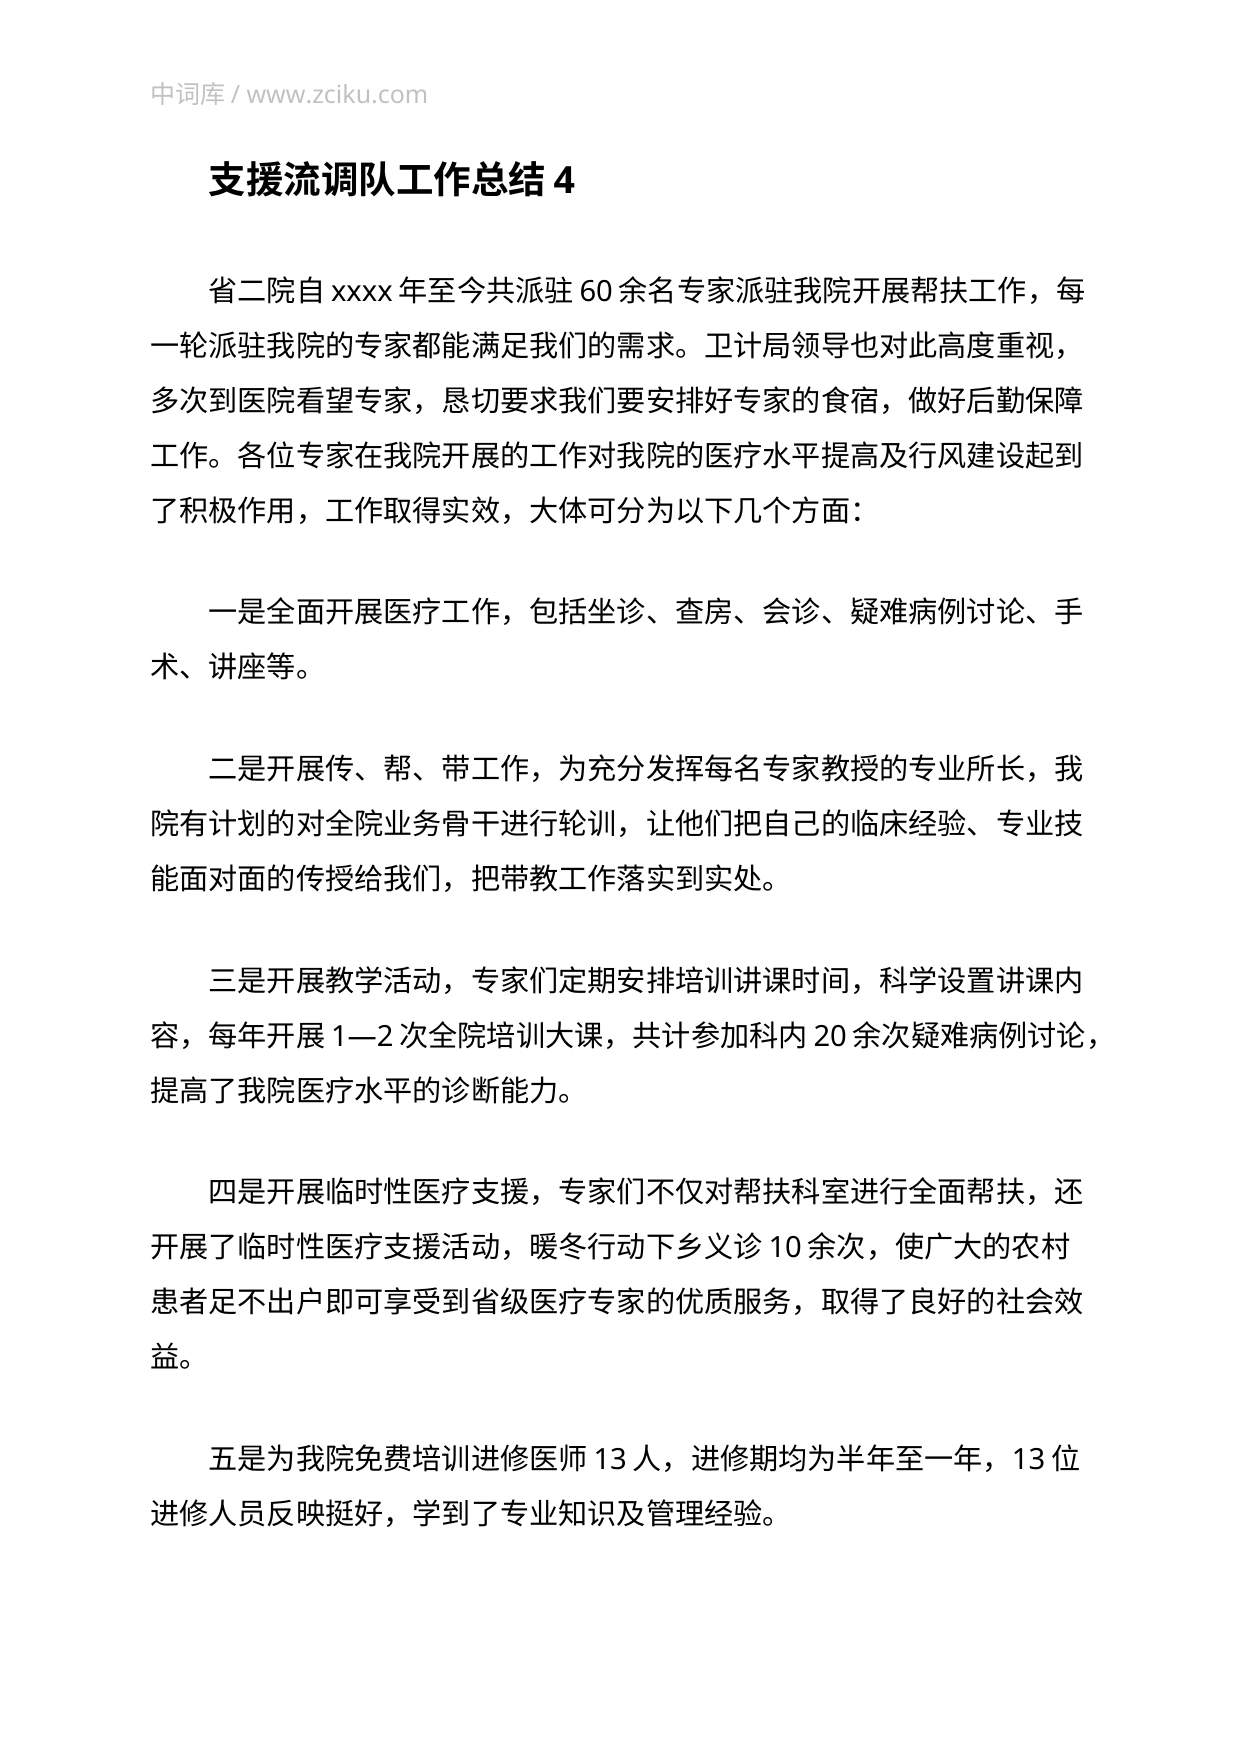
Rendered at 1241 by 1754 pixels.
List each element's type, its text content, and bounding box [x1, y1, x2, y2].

text 三是开展教学活动，专家们定期安排培训讲课时间，科学设置讲课内容，每年开展1—2次全院培训大课，共计参加科内20余次疑难病例讨论，提高了我院医疗水平的诊断能力。 [150, 957, 1090, 1109]
text 省二院自xxxx年至今共派驻60余名专家派驻我院开展帮扶工作，每一轮派驻我院的专家都能满足我们的需求。卫计局领导也对此高度重视，多次到医院看望专家，恳切要求我们要安排好专家的食宿，做好后勤保障工作。各位专家在我院开展的工作对我院的医疗水平提高及行风建设起到了积极作用，工作取得实效，大体可分为以下几个方面： [150, 268, 1090, 529]
text 支援流调队工作总结4 [150, 150, 1090, 204]
text 四是开展临时性医疗支援，专家们不仅对帮扶科室进行全面帮扶，还开展了临时性医疗支援活动，暖冬行动下乡义诊10余次，使广大的农村患者足不出户即可享受到省级医疗专家的优质服务，取得了良好的社会效益。 [150, 1169, 1090, 1376]
text 二是开展传、帮、带工作，为充分发挥每名专家教授的专业所长，我院有计划的对全院业务骨干进行轮训，让他们把自己的临床经验、专业技能面对面的传授给我们，把带教工作落实到实处。 [150, 746, 1090, 898]
text 一是全面开展医疗工作，包括坐诊、查房、会诊、疑难病例讨论、手术、讲座等。 [150, 589, 1090, 686]
text 五是为我院免费培训进修医师13人，进修期均为半年至一年，13位进修人员反映挺好，学到了专业知识及管理经验。 [150, 1436, 1090, 1533]
